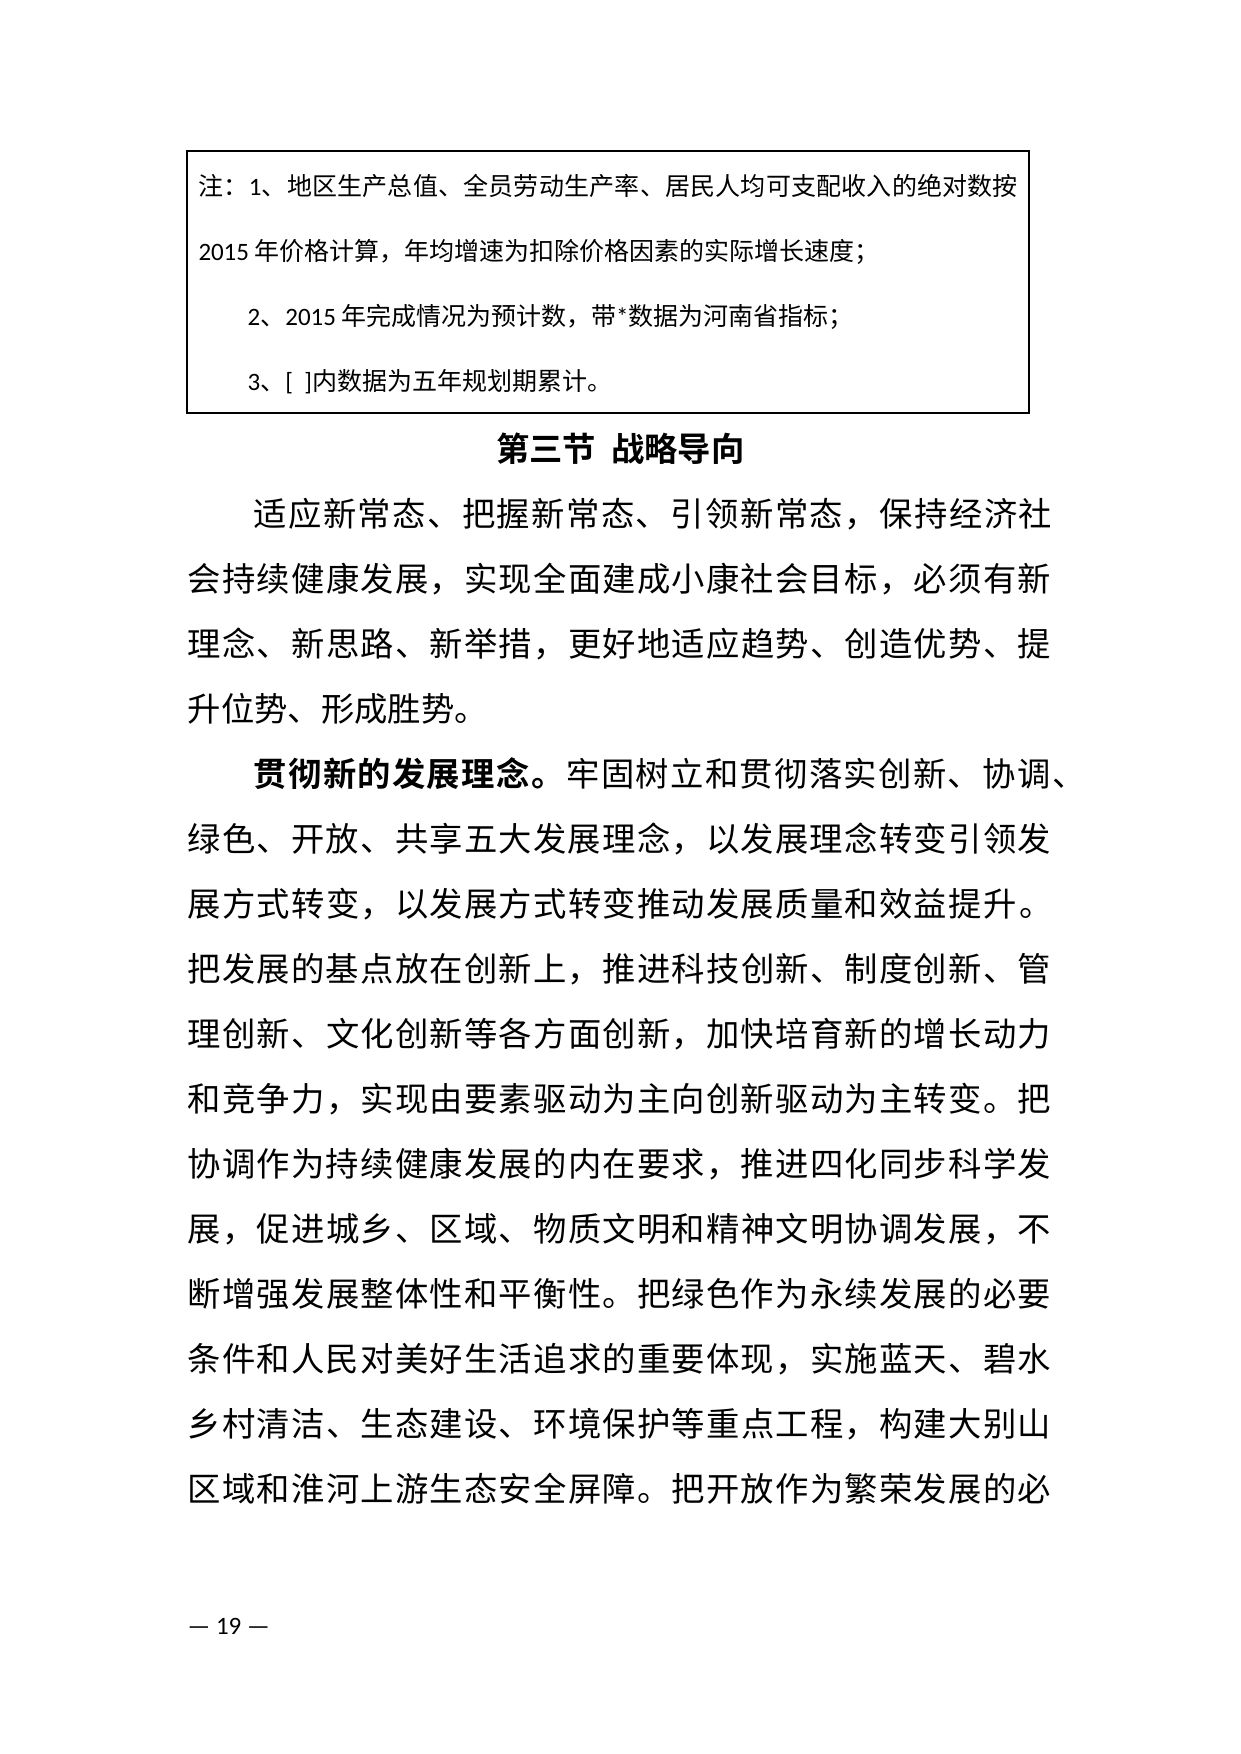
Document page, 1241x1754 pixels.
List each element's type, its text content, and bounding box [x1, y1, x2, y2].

table_cell 注：1、地区生产总值、全员劳动生产率、居民人均可支配收入的绝对数按2015年价格计算，年均增速为扣除价格因素的实际增长速度； 2、2015年完成情况为预计数，带*数据为河南省指标； 3、[ ]内数据为五年规划期累计。 [188, 152, 1028, 412]
subtitle 第三节 战略导向 [187, 414, 1053, 479]
text 适应新常态、把握新常态、引领新常态，保持经济社会持续健康发展，实现全面建成小康社会目标，必须有新理念、新思路、新举措，更好地适应趋势、创造优势、提升位势、形成胜势。 [187, 479, 1053, 739]
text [187, 739, 1053, 1519]
